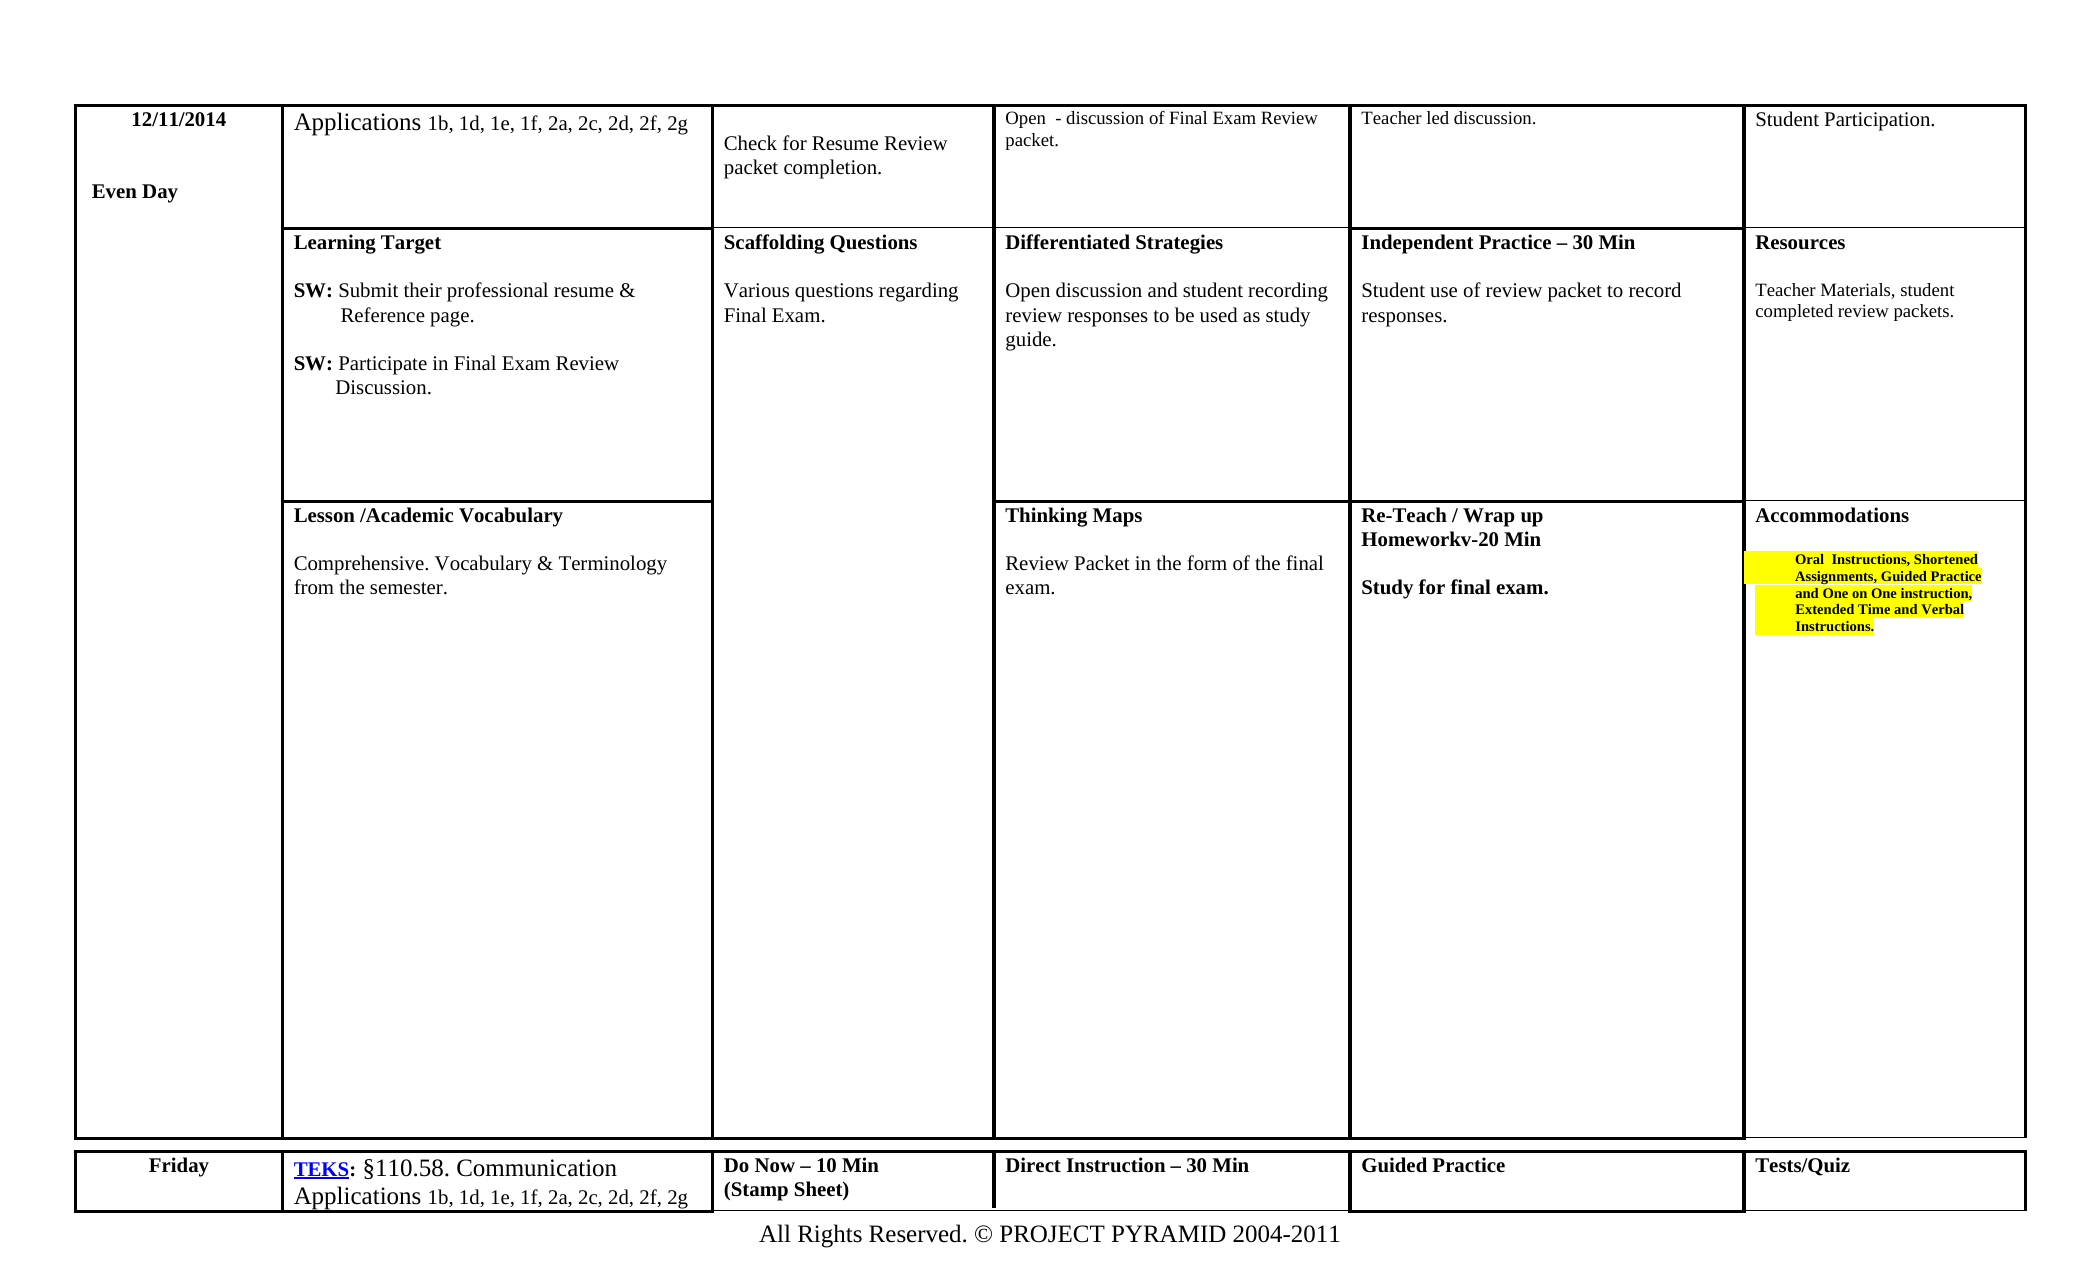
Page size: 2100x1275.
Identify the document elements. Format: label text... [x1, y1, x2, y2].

table_cell Learning Target SW: Submit their professional resume & Reference page. SW: Participate in Final Exam Review Discussion. [284, 230, 711, 500]
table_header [77, 1153, 281, 1210]
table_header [714, 107, 992, 227]
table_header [1352, 107, 1742, 227]
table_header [994, 1153, 1348, 1210]
table_cell Resources Teacher Materials, student completed review packets. [1746, 228, 2024, 500]
table_cell Thinking Maps Review Packet in the form of the final exam. [996, 503, 1348, 1137]
table_cell Independent Practice – 30 Min Student use of review packet to record responses. [1352, 230, 1742, 500]
table_cell Accommodations Oral Instructions, Shortened Assignments, Guided Practice and One on One instruction, Extended Time and Verbal Instructions. [1746, 501, 2024, 1137]
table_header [1746, 107, 2024, 227]
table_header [284, 1153, 711, 1210]
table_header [284, 107, 711, 227]
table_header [714, 1153, 994, 1210]
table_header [996, 107, 1348, 227]
table_cell Re-Teach / Wrap up Homeworkv-20 Min Study for final exam. [1352, 503, 1742, 1137]
table_cell Lesson /Academic Vocabulary Comprehensive. Vocabulary & Terminology from the semester. [284, 503, 711, 1137]
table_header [1746, 1153, 2024, 1210]
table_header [77, 107, 281, 1137]
table_cell Differentiated Strategies Open discussion and student recording review responses to be used as study guide. [996, 228, 1348, 500]
table_cell Scaffolding Questions Various questions regarding Final Exam. [714, 228, 992, 1137]
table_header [1352, 1153, 1742, 1210]
